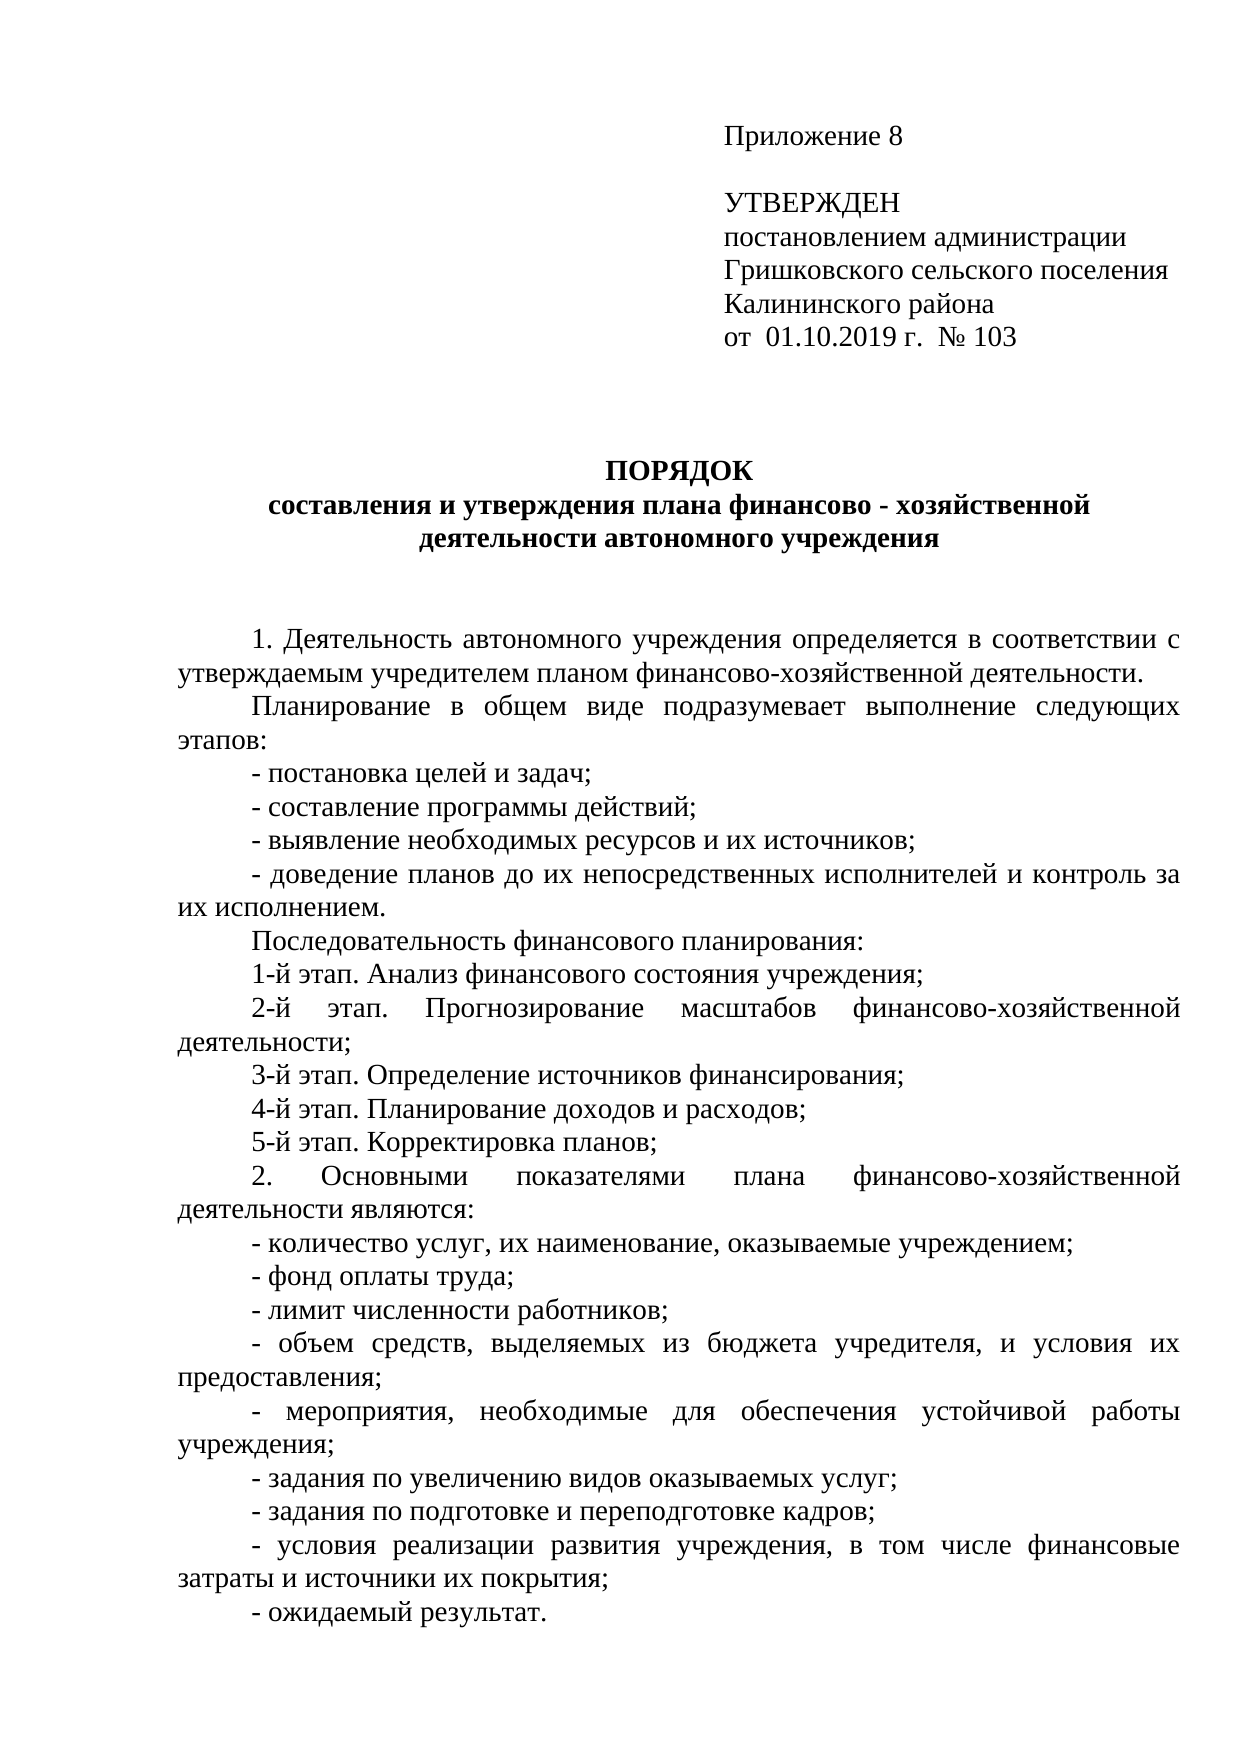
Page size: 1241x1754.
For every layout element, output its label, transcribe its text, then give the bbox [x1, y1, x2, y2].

text - мероприятия, необходимые для обеспечения устойчивой работы учреждения; [177, 1393, 1181, 1460]
text УТВЕРЖДЕН [723, 185, 1181, 219]
text - лимит численности работников; [177, 1292, 1181, 1326]
text - постановка целей и задач; [177, 755, 1181, 789]
text - задания по увеличению видов оказываемых услуг; [177, 1460, 1181, 1493]
text Калининского района [723, 286, 1181, 319]
text - объем средств, выделяемых из бюджета учредителя, и условия их предоставления; [177, 1326, 1181, 1393]
text - фонд оплаты труда; [177, 1258, 1181, 1292]
text Последовательность финансового планирования: [177, 923, 1181, 957]
text - ожидаемый результат. [177, 1594, 1181, 1627]
text Планирование в общем виде подразумевает выполнение следующих этапов: [177, 688, 1181, 755]
text - количество услуг, их наименование, оказываемые учреждением; [177, 1225, 1181, 1258]
text составления и утверждения плана финансово - хозяйственной [177, 487, 1181, 521]
text - доведение планов до их непосредственных исполнителей и контроль за их исполнением. [177, 856, 1181, 923]
text 2-й этап. Прогнозирование масштабов финансово-хозяйственной деятельности; [177, 990, 1181, 1057]
text Приложение 8 [723, 118, 1181, 152]
text 2. Основными показателями плана финансово-хозяйственной деятельности являются: [177, 1158, 1181, 1225]
text 1. Деятельность автономного учреждения определяется в соответствии с утверждаемым учредителем планом финансово-хозяйственной деятельности. [177, 621, 1181, 688]
text 4-й этап. Планирование доходов и расходов; [177, 1091, 1181, 1124]
text 1-й этап. Анализ финансового состояния учреждения; [177, 957, 1181, 990]
text - задания по подготовке и переподготовке кадров; [177, 1493, 1181, 1527]
text Гришковского сельского поселения [723, 252, 1181, 286]
text 3-й этап. Определение источников финансирования; [177, 1057, 1181, 1091]
text постановлением администрации [723, 219, 1181, 252]
text ПОРЯДОК [177, 453, 1181, 487]
text от 01.10.2019 г. № 103 [723, 319, 1181, 353]
text - составление программы действий; [177, 789, 1181, 822]
text деятельности автономного учреждения [177, 521, 1181, 554]
text - условия реализации развития учреждения, в том числе финансовые затраты и источники их покрытия; [177, 1527, 1181, 1594]
text - выявление необходимых ресурсов и их источников; [177, 822, 1181, 856]
text 5-й этап. Корректировка планов; [177, 1124, 1181, 1158]
